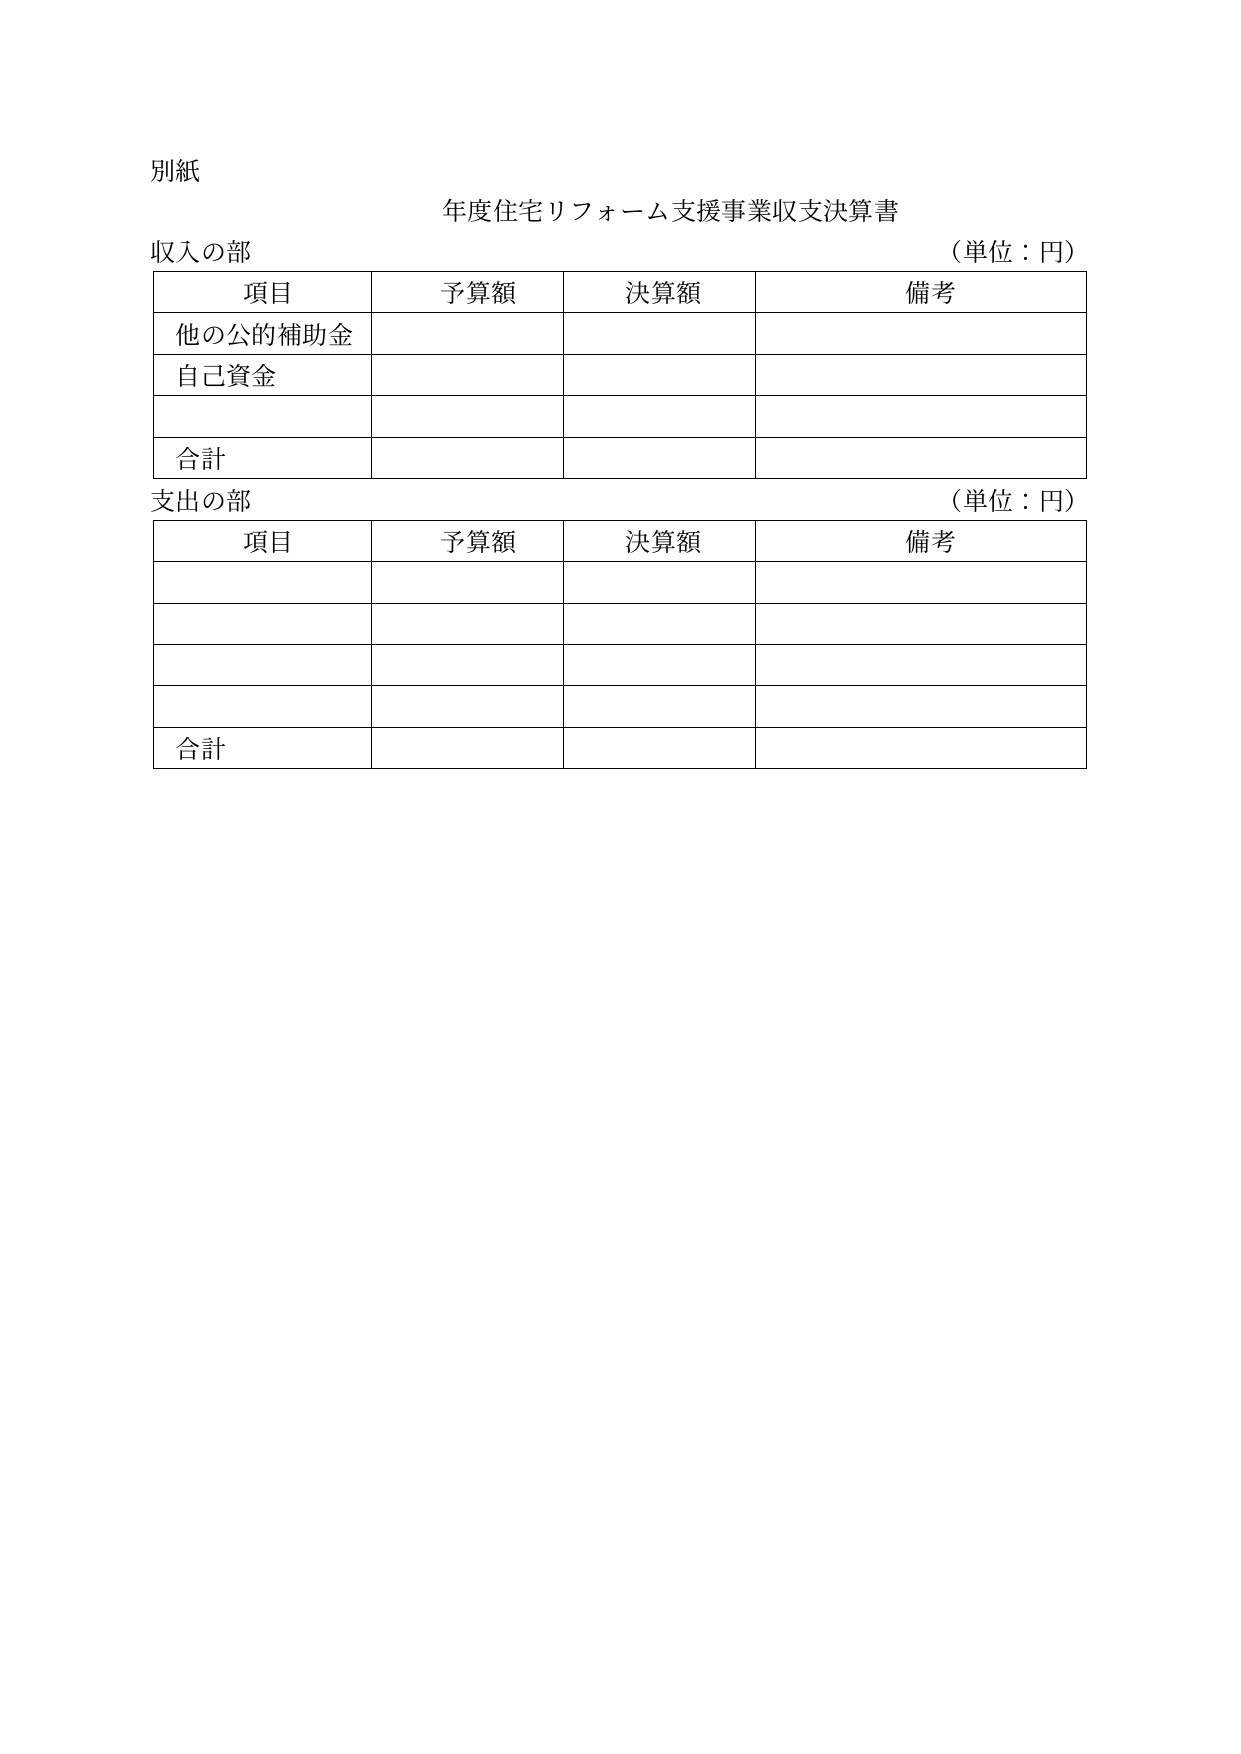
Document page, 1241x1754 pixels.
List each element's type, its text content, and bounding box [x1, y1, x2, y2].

table_header 項目 [154, 272, 371, 312]
table_cell [372, 604, 563, 644]
text 収入の部 （単位：円） [150, 230, 1090, 271]
table_cell [756, 645, 1086, 685]
table_cell [756, 396, 1086, 437]
table_cell 合計 [154, 728, 371, 768]
table_cell 他の公的補助金 [154, 313, 371, 354]
table_cell [756, 438, 1086, 478]
table_cell 自己資金 [154, 355, 371, 395]
table_cell [564, 645, 755, 685]
table_cell [154, 562, 371, 602]
table_header 予算額 [372, 521, 563, 561]
table_header 決算額 [564, 521, 755, 561]
table_cell [756, 313, 1086, 354]
table_header 項目 [154, 521, 371, 561]
table_cell [564, 562, 755, 602]
table_cell [564, 604, 755, 644]
table_header 備考 [756, 272, 1086, 312]
table_cell [372, 438, 563, 478]
table_cell [372, 686, 563, 727]
table_cell [372, 355, 563, 395]
table_cell [154, 645, 371, 685]
table_header 決算額 [564, 272, 755, 312]
table_cell [372, 645, 563, 685]
text 年度住宅リフォーム支援事業収支決算書 [150, 190, 1090, 230]
table_cell [756, 686, 1086, 727]
table_cell [372, 313, 563, 354]
table_header 備考 [756, 521, 1086, 561]
table_cell [154, 686, 371, 727]
table_cell [756, 604, 1086, 644]
table_cell [564, 313, 755, 354]
text 別紙 [150, 149, 1090, 190]
text 支出の部 （単位：円） [150, 479, 1090, 519]
table_cell 合計 [154, 438, 371, 478]
table_cell [564, 438, 755, 478]
table_cell [372, 396, 563, 437]
table_cell [756, 728, 1086, 768]
table_cell [372, 562, 563, 602]
table_cell [372, 728, 563, 768]
table_cell [564, 728, 755, 768]
table_cell [756, 355, 1086, 395]
table_cell [154, 396, 371, 437]
table_cell [154, 604, 371, 644]
table_cell [564, 396, 755, 437]
table_cell [564, 686, 755, 727]
table_cell [756, 562, 1086, 602]
table_header 予算額 [372, 272, 563, 312]
table_cell [564, 355, 755, 395]
